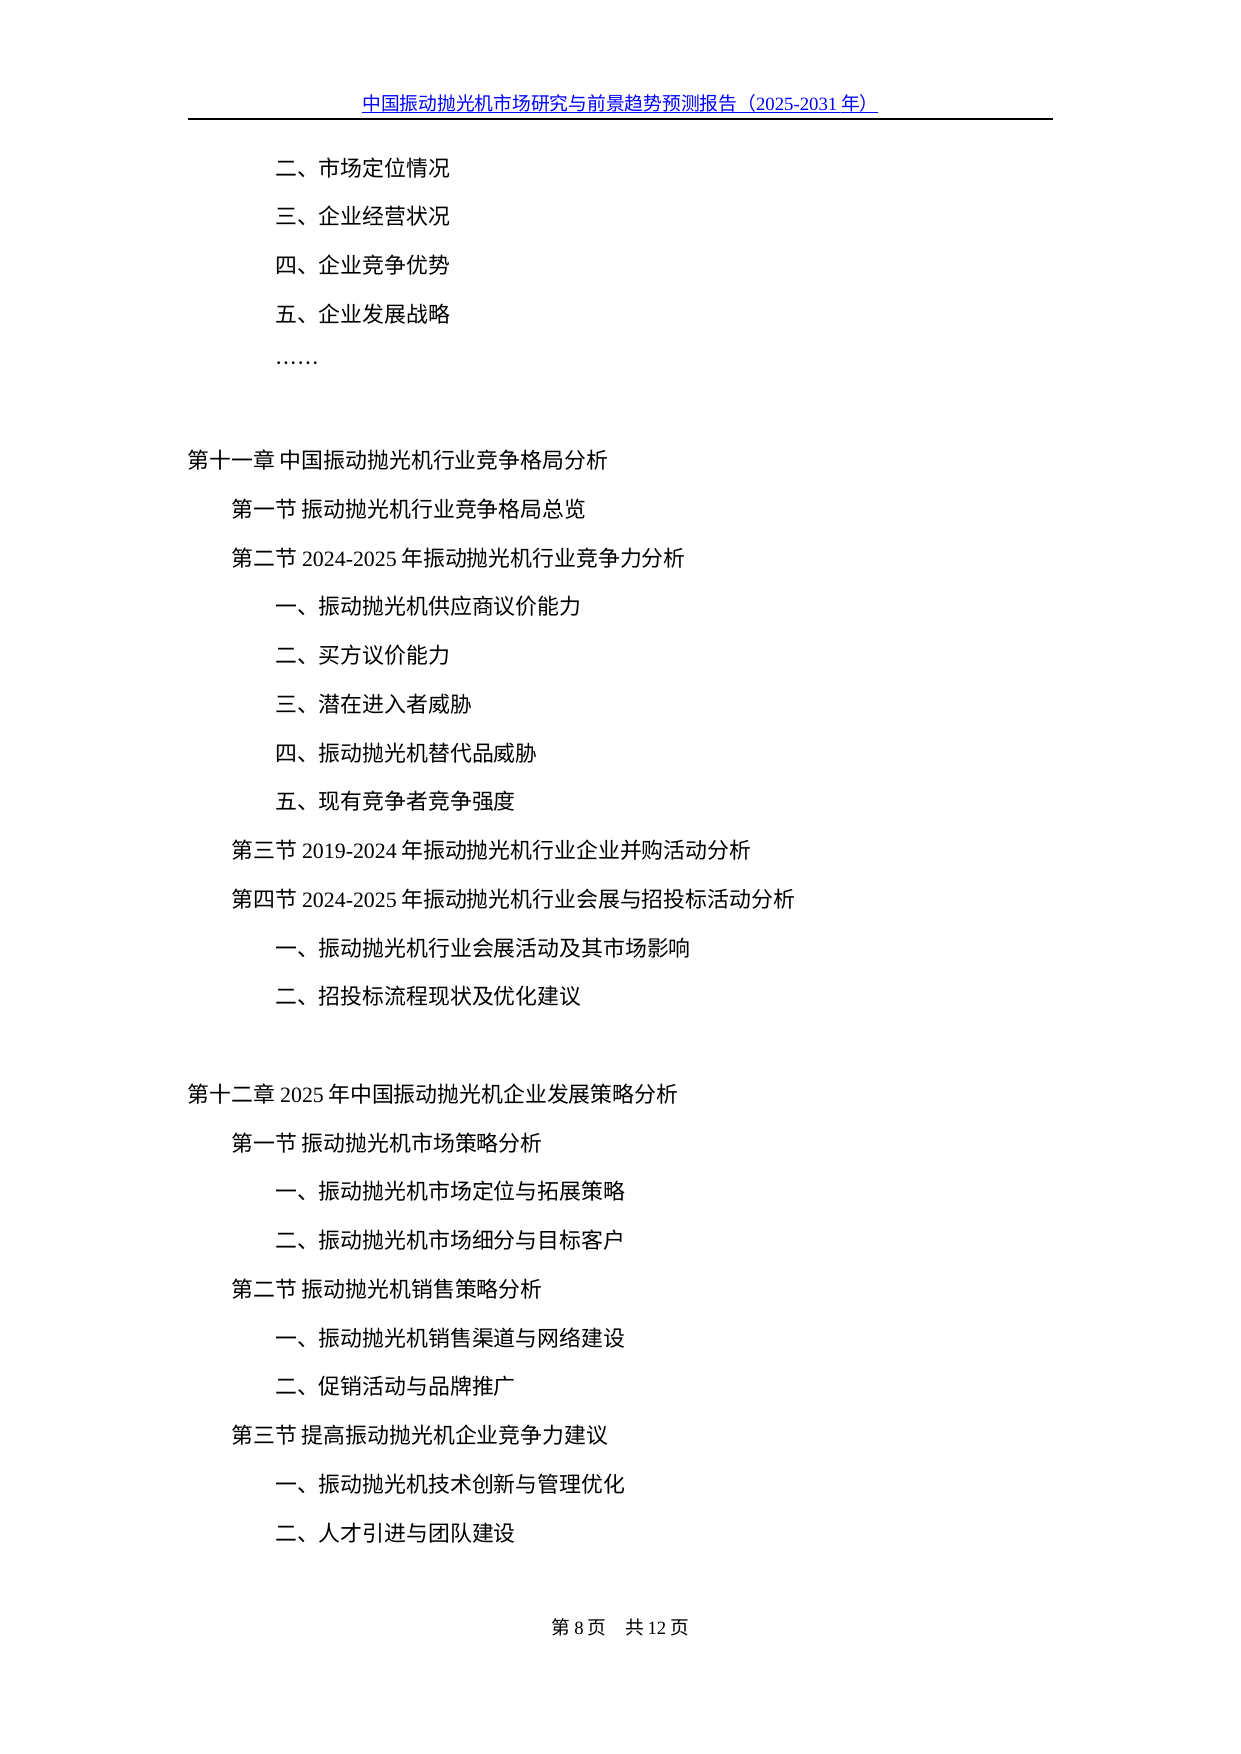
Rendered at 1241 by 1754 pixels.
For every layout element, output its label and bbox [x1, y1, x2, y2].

text [187, 150, 1053, 1548]
